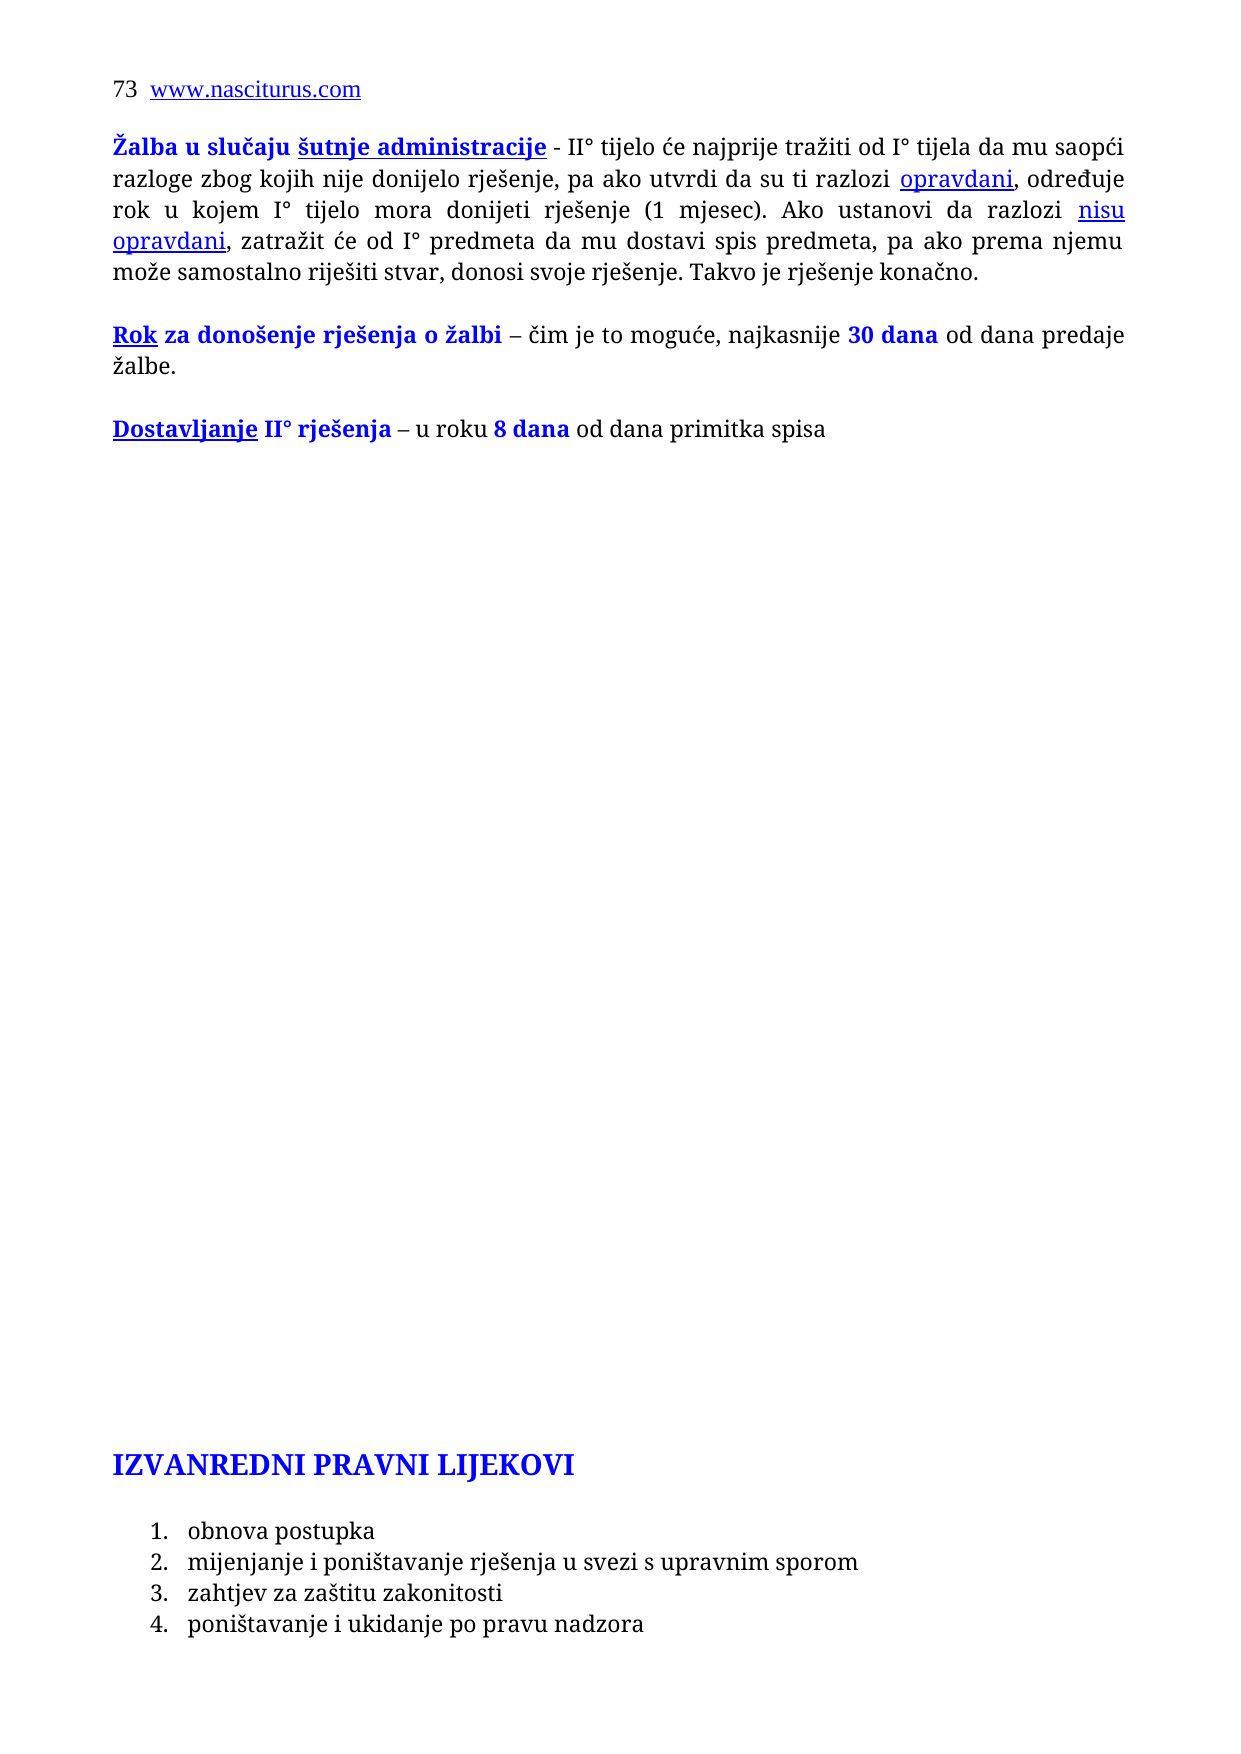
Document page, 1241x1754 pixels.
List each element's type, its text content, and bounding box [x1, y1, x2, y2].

list mijenjanje i poništavanje rješenja u svezi s upravnim sporom [150, 1546, 1125, 1577]
list zahtjev za zaštitu zakonitosti [150, 1577, 1125, 1608]
text Dostavljanje II° rješenja – u roku 8 dana od dana primitka spisa [112, 412, 1125, 444]
text IZVANREDNI PRAVNI LIJEKOVI [112, 1444, 1125, 1483]
list obnova postupka [150, 1515, 1125, 1546]
list poništavanje i ukidanje po pravu nadzora [150, 1608, 1125, 1640]
text Rok za donošenje rješenja o žalbi – čim je to moguće, najkasnije 30 dana od dana predaje žalbe. [112, 319, 1125, 381]
text Žalba u slučaju šutnje administracije - II° tijelo će najprije tražiti od I° tijela da mu saopći razloge zbog kojih nije donijelo rješenje, pa ako utvrdi da su ti razlozi opravdani, određuje rok u kojem I° tijelo mora donijeti rješenje (1 mjesec). Ako ustanovi da razlozi nisu opravdani, zatražit će od I° predmeta da mu dostavi spis predmeta, pa ako prema njemu može samostalno riješiti stvar, donosi svoje rješenje. Takvo je rješenje konačno. [112, 131, 1125, 287]
